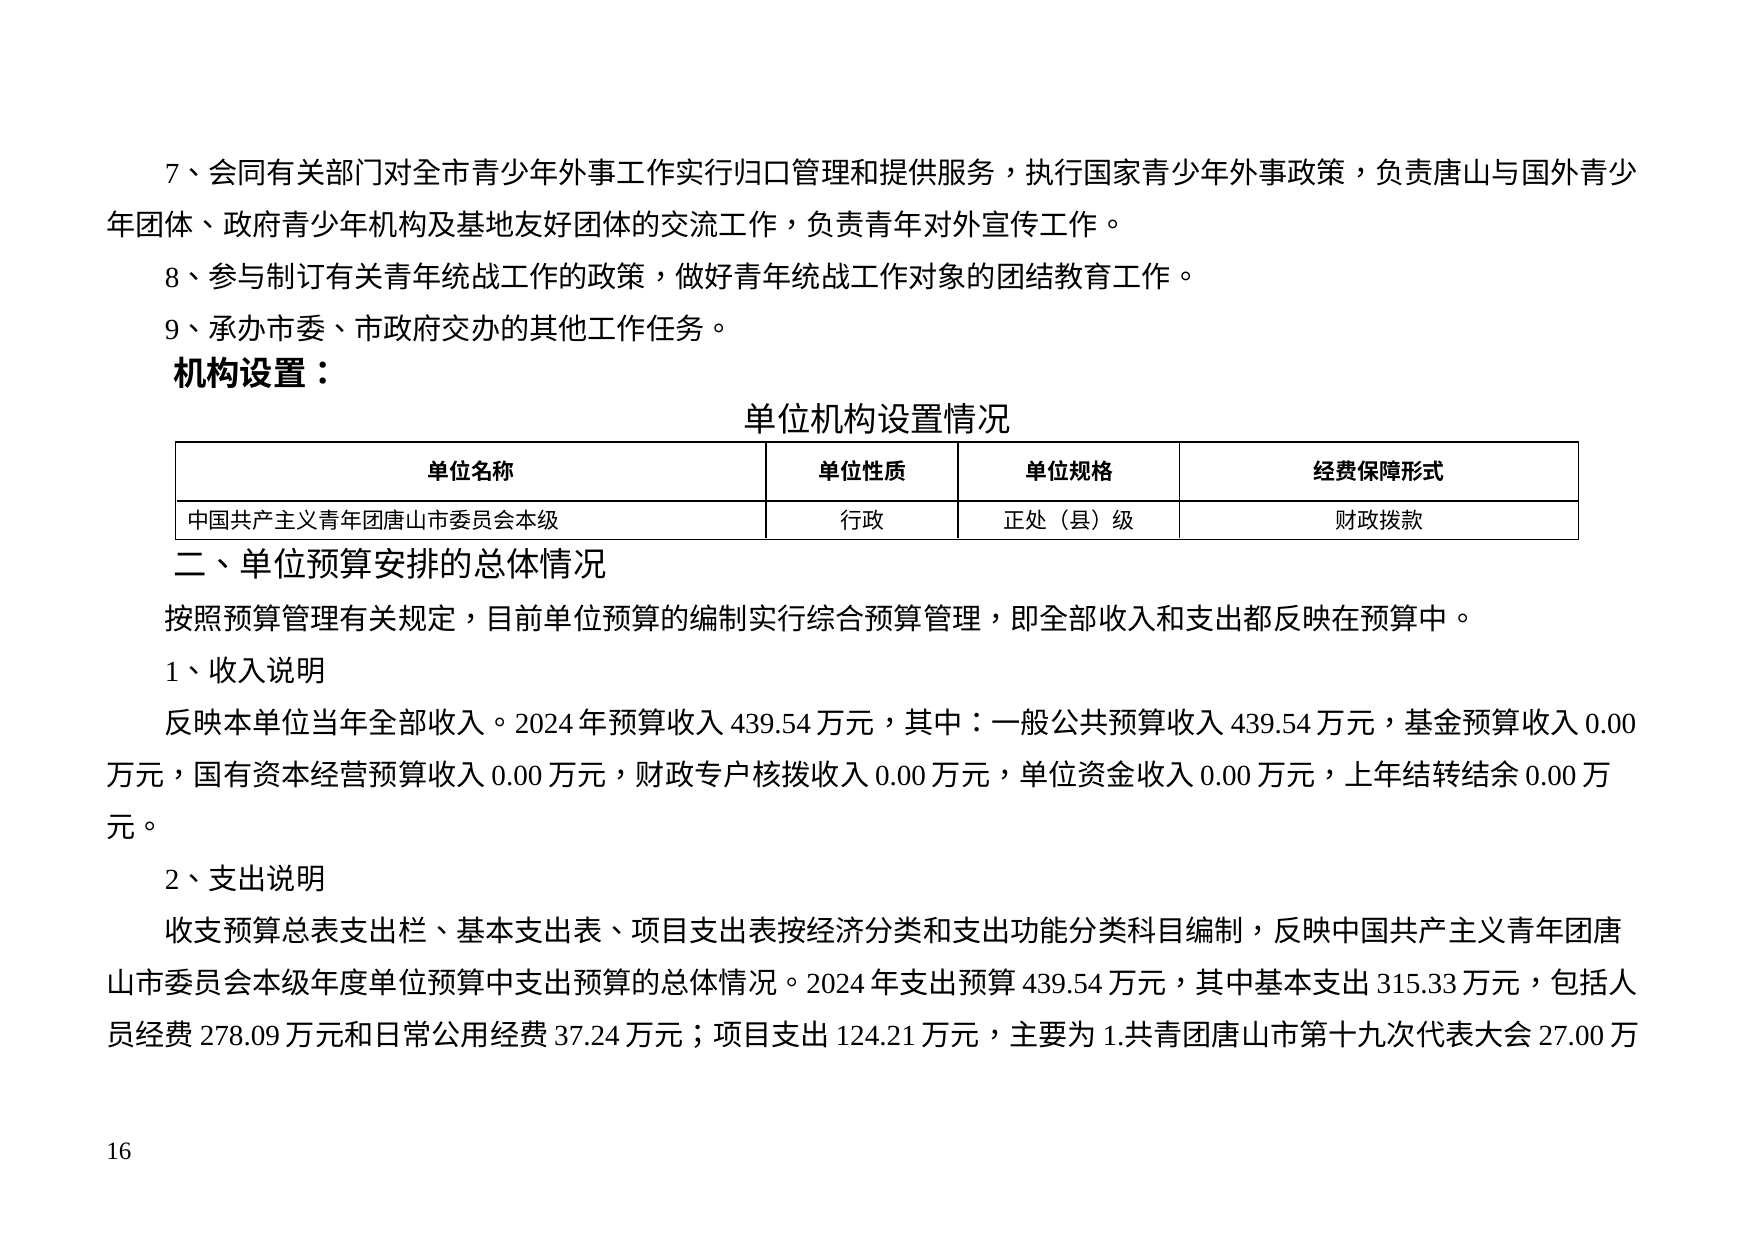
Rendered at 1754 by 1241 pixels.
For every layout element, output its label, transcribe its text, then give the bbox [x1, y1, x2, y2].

table_header 经费保障形式 [1180, 443, 1578, 500]
text 2、支出说明 [106, 848, 1648, 900]
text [106, 900, 1648, 1056]
text 8、参与制订有关青年统战工作的政策，做好青年统战工作对象的团结教育工作。 [106, 246, 1648, 298]
text 7、会同有关部门对全市青少年外事工作实行归口管理和提供服务，执行国家青少年外事政策，负责唐山与国外青少年团体、政府青少年机构及基地友好团体的交流工作，负责青年对外宣传工作。 [106, 142, 1648, 246]
text 二、单位预算安排的总体情况 [106, 541, 1648, 586]
table_cell 正处（县）级 [959, 502, 1179, 538]
table_cell 财政拨款 [1180, 502, 1578, 538]
text 1、收入说明 [106, 639, 1648, 692]
text 单位机构设置情况 [106, 396, 1648, 441]
table_header 单位名称 [176, 443, 765, 500]
table_header 单位性质 [767, 443, 957, 500]
table_cell 中国共产主义青年团唐山市委员会本级 [176, 501, 765, 538]
text 9、承办市委、市政府交办的其他工作任务。 [106, 298, 1648, 350]
table_cell 行政 [767, 502, 957, 538]
table_header 单位规格 [959, 443, 1179, 500]
text 按照预算管理有关规定，目前单位预算的编制实行综合预算管理，即全部收入和支出都反映在预算中。 [106, 587, 1648, 639]
text 反映本单位当年全部收入。2024年预算收入439.54万元，其中：一般公共预算收入439.54万元，基金预算收入0.00万元，国有资本经营预算收入0.00万元，财政专户核拨收入0.00万元，单位资金收入0.00万元，上年结转结余0.00万元。 [106, 692, 1648, 848]
text 机构设置： [106, 350, 1648, 396]
